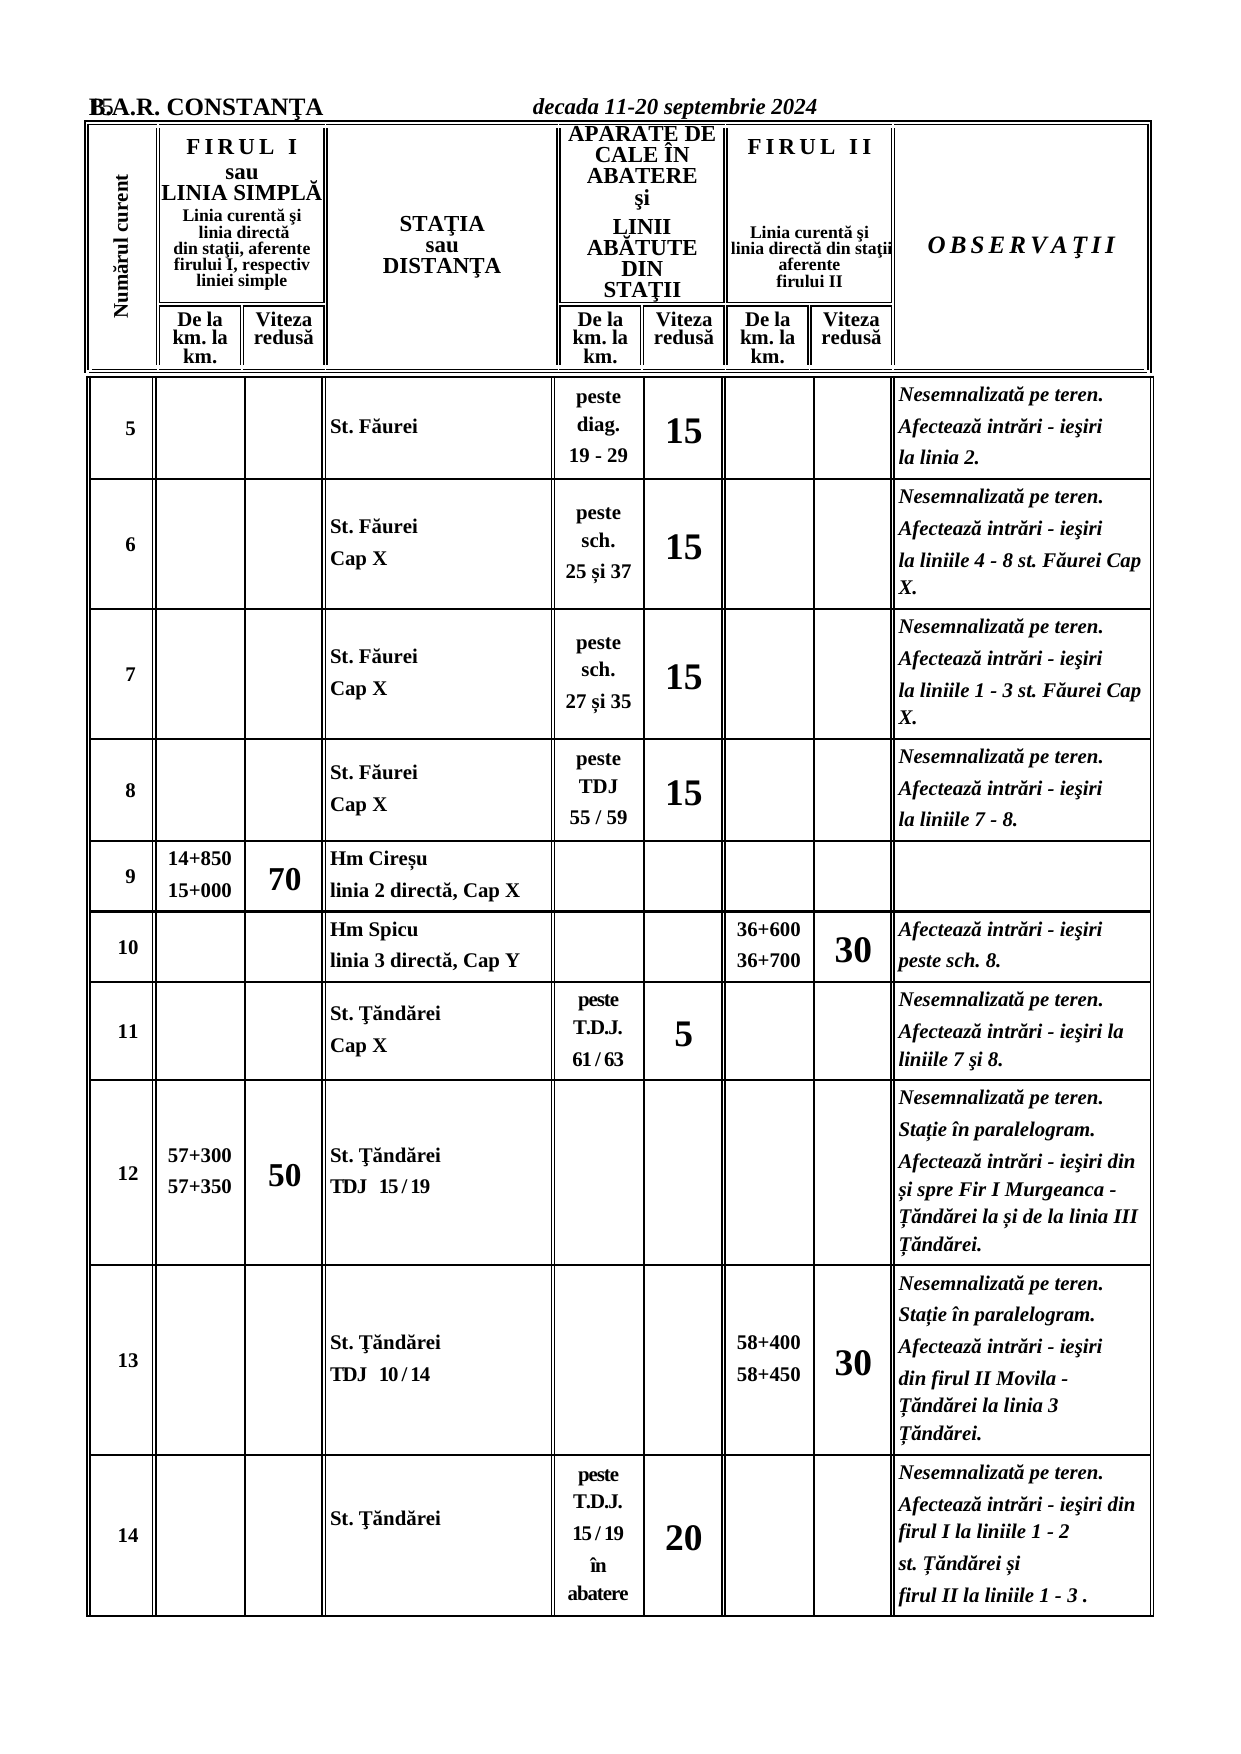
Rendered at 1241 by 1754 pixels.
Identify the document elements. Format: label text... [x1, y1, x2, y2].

table_cell [815, 378, 890, 478]
table_cell Nesemnalizată pe teren. Stație în paralelogram. Afectează intrări - ieşiri din și spre Fir I Murgeanca - Țăndărei la și de la linia III Țăndărei. [895, 1081, 1150, 1264]
table_cell [726, 378, 813, 478]
table_cell peste diag. 19 - 29 [555, 378, 643, 478]
table_cell [157, 610, 244, 738]
table_cell Nesemnalizată pe teren. Afectează intrări - ieşiri la linia 2. [895, 378, 1150, 478]
table_cell [157, 480, 244, 608]
table_cell [815, 480, 890, 608]
table_cell [157, 1456, 244, 1615]
table_cell [645, 1081, 721, 1264]
table_cell [246, 480, 321, 608]
table_cell 50 [246, 1081, 321, 1264]
table_cell [815, 610, 890, 738]
table_cell Nesemnalizată pe teren. Afectează intrări - ieşiri la liniile 7 - 8. [895, 740, 1150, 840]
table_cell 30 [815, 1266, 890, 1453]
table_cell [246, 740, 321, 840]
table_cell [91, 913, 152, 981]
table_cell 57+300 57+350 [157, 1081, 244, 1264]
table_cell [726, 1081, 813, 1264]
table_cell 15 [645, 740, 721, 840]
table_cell Nesemnalizată pe teren. Afectează intrări - ieşiri la liniile 7 şi 8. [895, 983, 1150, 1079]
table_cell 15 [645, 610, 721, 738]
table_cell St. Făurei Cap X [326, 480, 551, 608]
table_cell [91, 378, 152, 478]
table_cell [726, 983, 813, 1079]
table_cell [91, 480, 152, 608]
table_cell 58+400 58+450 [726, 1266, 813, 1453]
table_cell 5 [645, 983, 721, 1079]
table_cell 30 [815, 913, 890, 981]
table_cell [157, 378, 244, 478]
table_cell [815, 1081, 890, 1264]
table_cell 15 [645, 378, 721, 478]
table_cell [91, 983, 152, 1079]
table_cell [645, 913, 721, 981]
table_cell St. Făurei Cap X [326, 610, 551, 738]
table_cell peste TDJ 55 / 59 [555, 740, 643, 840]
table_cell peste sch. 25 și 37 [555, 480, 643, 608]
table_cell 70 [246, 842, 321, 910]
table_cell peste sch. 27 și 35 [555, 610, 643, 738]
table_cell 20 [645, 1456, 721, 1615]
table_cell [815, 983, 890, 1079]
table_cell [726, 610, 813, 738]
table_cell [555, 913, 643, 981]
table_cell St. Făurei [326, 378, 551, 478]
table_cell peste T.D.J. 61 / 63 [555, 983, 643, 1079]
table_cell [555, 842, 643, 910]
table_cell [157, 740, 244, 840]
table_cell Nesemnalizată pe teren. Afectează intrări - ieşiri din firul I la liniile 1 - 2 st. Țăndărei și firul II la liniile 1 - 3 . [895, 1456, 1150, 1615]
table_cell 15 [645, 480, 721, 608]
table_cell [157, 913, 244, 981]
table_cell [91, 1456, 152, 1615]
table_cell [246, 1266, 321, 1453]
table_cell [555, 1266, 643, 1453]
table_cell [157, 1266, 244, 1453]
table_cell [246, 378, 321, 478]
table_cell [246, 983, 321, 1079]
table_cell [726, 740, 813, 840]
table_cell [726, 842, 813, 910]
table_cell Afectează intrări - ieşiri peste sch. 8. [895, 913, 1150, 981]
table_cell [91, 1266, 152, 1453]
table_cell St. Ţăndărei [326, 1456, 551, 1615]
table_cell [645, 1266, 721, 1453]
table_cell [246, 610, 321, 738]
table_cell [815, 1456, 890, 1615]
table_cell Hm Cireșu linia 2 directă, Cap X [326, 842, 551, 910]
table_cell Hm Spicu linia 3 directă, Cap Y [326, 913, 551, 981]
table_cell [91, 842, 152, 910]
table_cell 36+600 36+700 [726, 913, 813, 981]
table_cell [726, 1456, 813, 1615]
table_cell Nesemnalizată pe teren. Stație în paralelogram. Afectează intrări - ieşiri din firul II Movila - Țăndărei la linia 3 Țăndărei. [895, 1266, 1150, 1453]
table_cell St. Ţăndărei TDJ 10 / 14 [326, 1266, 551, 1453]
table_cell [246, 913, 321, 981]
table_cell [91, 1081, 152, 1264]
table_cell [726, 480, 813, 608]
table_cell [815, 842, 890, 910]
table_cell [645, 842, 721, 910]
table_cell [157, 983, 244, 1079]
table_cell [91, 610, 152, 738]
table_cell 14+850 15+000 [157, 842, 244, 910]
table_cell St. Ţăndărei Cap X [326, 983, 551, 1079]
table_cell [895, 842, 1150, 910]
table_cell St. Ţăndărei TDJ 15 / 19 [326, 1081, 551, 1264]
table_cell Nesemnalizată pe teren. Afectează intrări - ieşiri la liniile 1 - 3 st. Făurei Cap X. [895, 610, 1150, 738]
table_cell [246, 1456, 321, 1615]
table_cell [815, 740, 890, 840]
table_cell peste T.D.J. 15 / 19 în abatere [555, 1456, 643, 1615]
table_cell St. Făurei Cap X [326, 740, 551, 840]
table_cell [555, 1081, 643, 1264]
table_cell [91, 740, 152, 840]
table_cell Nesemnalizată pe teren. Afectează intrări - ieşiri la liniile 4 - 8 st. Făurei Cap X. [895, 480, 1150, 608]
